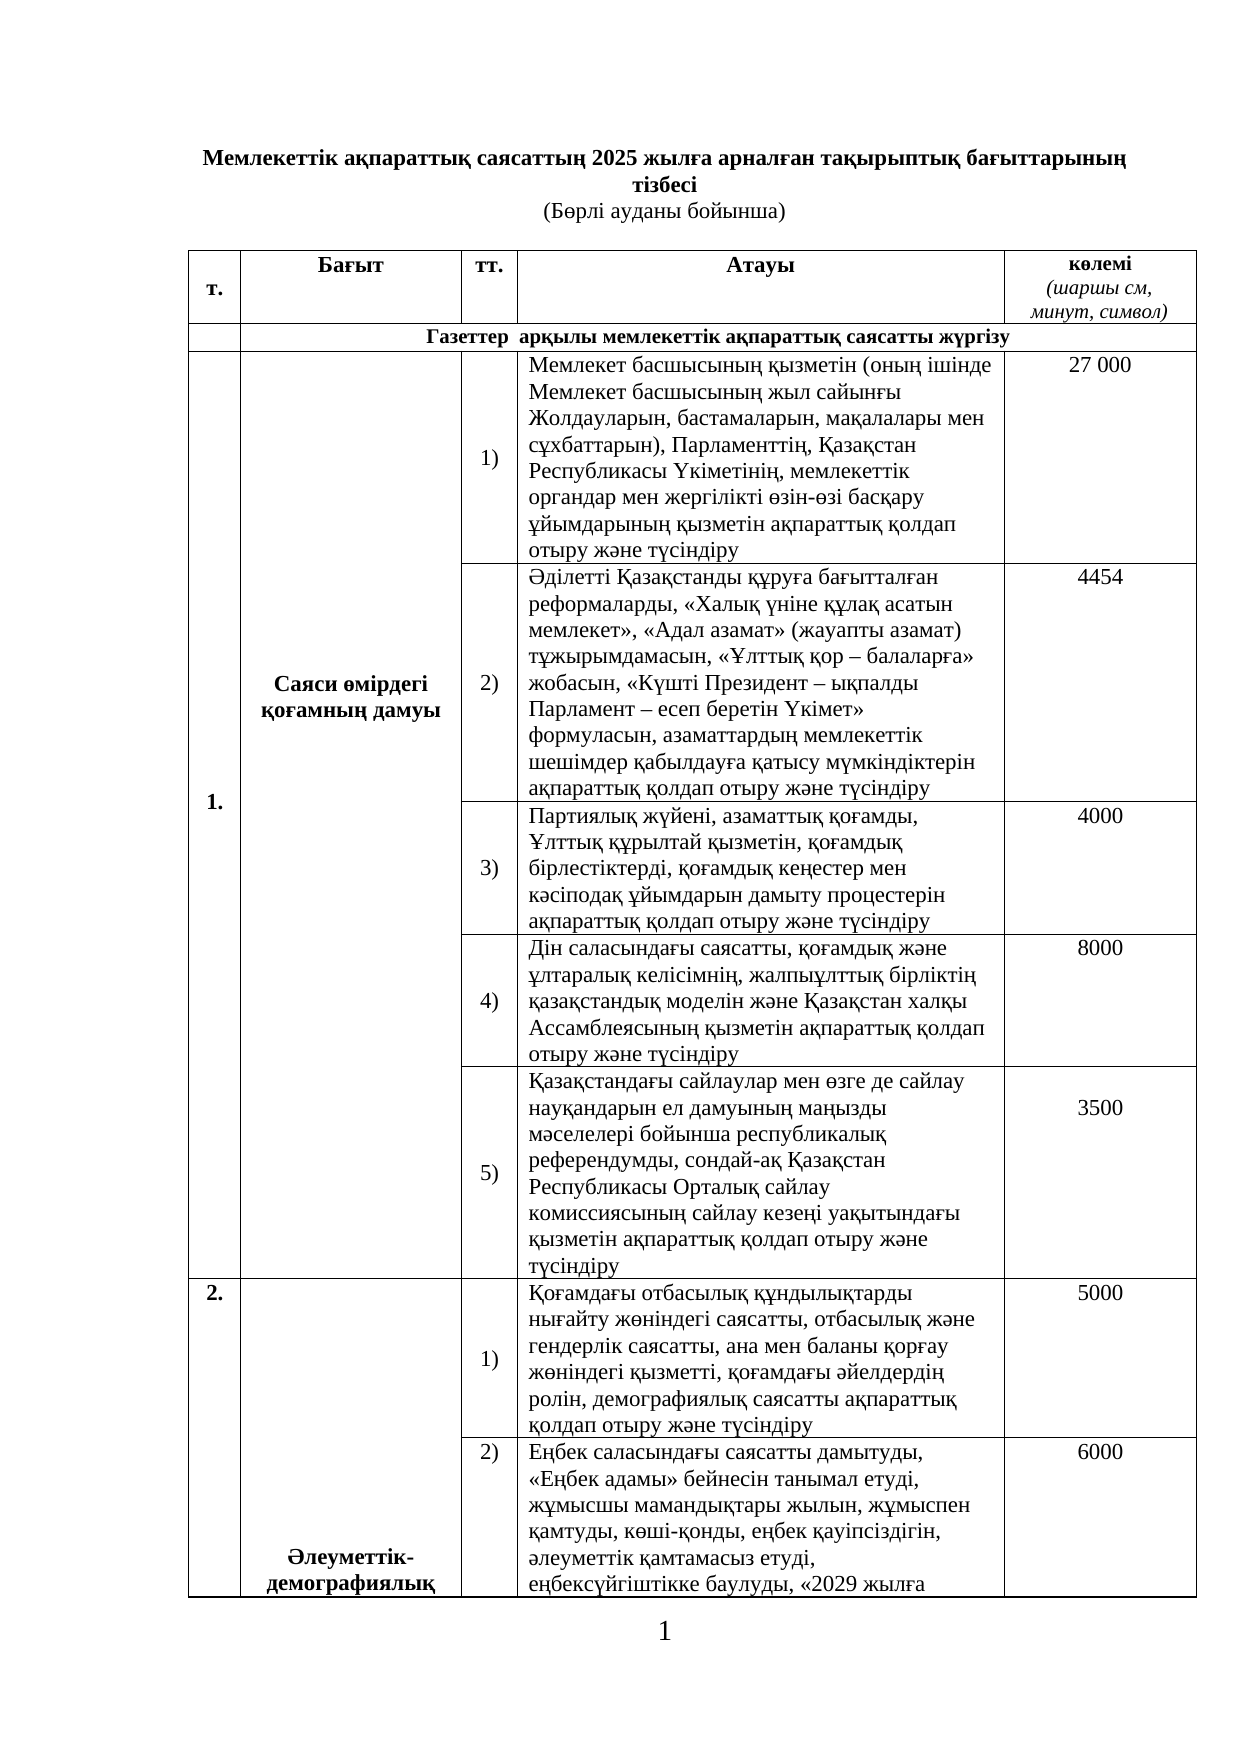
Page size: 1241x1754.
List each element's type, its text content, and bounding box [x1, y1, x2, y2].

table_cell Қоғамдағы отбасылық құндылықтарды нығайту жөніндегі саясатты, отбасылық және гендерлік саясатты, ана мен баланы қорғау жөніндегі қызметті, қоғамдағы әйелдердің ролін, демографиялық саясатты ақпараттық қолдап отыру және түсіндіру [518, 1279, 1004, 1437]
table_cell Қазақстандағы сайлаулар мен өзге де сайлау науқандарын ел дамуының маңызды мәселелері бойынша республикалық референдумды, сондай-ақ Қазақстан Республикасы Орталық сайлау комиссиясының сайлау кезеңі уақытындағы қызметін ақпараттық қолдап отыру және түсіндіру [518, 1067, 1004, 1278]
table_header көлемі (шаршы см, минут, символ) [1005, 251, 1196, 323]
table_cell 4000 [1005, 802, 1196, 933]
table_cell 5000 [1005, 1279, 1196, 1437]
table_cell 3500 [1005, 1067, 1196, 1278]
table_cell 8000 [1005, 935, 1196, 1066]
table_cell 1. [189, 352, 240, 1278]
table_cell Саяси өмірдегі қоғамның дамуы [241, 352, 461, 1278]
table_cell Әділетті Қазақстанды құруға бағытталған реформаларды, «Халық үніне құлақ асатын мемлекет», «Адал азамат» (жауапты азамат) тұжырымдамасын, «Ұлттық қор – балаларға» жобасын, «Күшті Президент – ықпалды Парламент – есеп беретін Үкімет» формуласын, азаматтардың мемлекеттік шешімдер қабылдауға қатысу мүмкіндіктерін ақпараттық қолдап отыру және түсіндіру [518, 564, 1004, 801]
table_cell 4454 [1005, 564, 1196, 801]
table_cell Дін саласындағы саясатты, қоғамдық және ұлтаралық келісімнің, жалпыұлттық бірліктің қазақстандық моделін және Қазақстан халқы Ассамблеясының қызметін ақпараттық қолдап отыру және түсіндіру [518, 935, 1004, 1066]
table_header Атауы [518, 251, 1004, 323]
table_cell 2. [189, 1279, 240, 1596]
table_cell Әлеуметтік-демографиялық даму [241, 1279, 461, 1596]
table_cell 1) [462, 352, 517, 562]
table_cell 27 000 [1005, 352, 1196, 562]
table_cell 5) [462, 1067, 517, 1278]
table_cell Газеттер арқылы мемлекеттік ақпараттық саясатты жүргізу [241, 324, 1196, 351]
table_header тт. [462, 251, 517, 323]
table_cell 4) [462, 935, 517, 1066]
table_cell Мемлекет басшысының қызметін (оның ішінде Мемлекет басшысының жыл сайынғы Жолдауларын, бастамаларын, мақалалары мен сұхбаттарын), Парламенттің, Қазақстан Республикасы Үкіметінің, мемлекеттік органдар мен жергілікті өзін-өзі басқару ұйымдарының қызметін ақпараттық қолдап отыру және түсіндіру [518, 352, 1004, 562]
table_header т. [189, 251, 240, 323]
table_cell 2) [462, 1438, 517, 1596]
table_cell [518, 1438, 1004, 1596]
table_cell 2) [462, 564, 517, 801]
table_cell 1) [462, 1279, 517, 1437]
table_cell 6000 [1005, 1438, 1196, 1596]
table_cell Партиялық жүйені, азаматтық қоғамды, Ұлттық құрылтай қызметін, қоғамдық бірлестіктерді, қоғамдық кеңестер мен кәсіподақ ұйымдарын дамыту процестерін ақпараттық қолдап отыру және түсіндіру [518, 802, 1004, 933]
table_header Бағыт [241, 251, 461, 323]
text (Бөрлі ауданы бойынша) [177, 197, 1152, 223]
table_cell 3) [462, 802, 517, 933]
table_cell [189, 324, 240, 351]
text Мемлекеттік ақпараттық саясаттың 2025 жылға арналған тақырыптық бағыттарының тізбесі [177, 144, 1152, 197]
